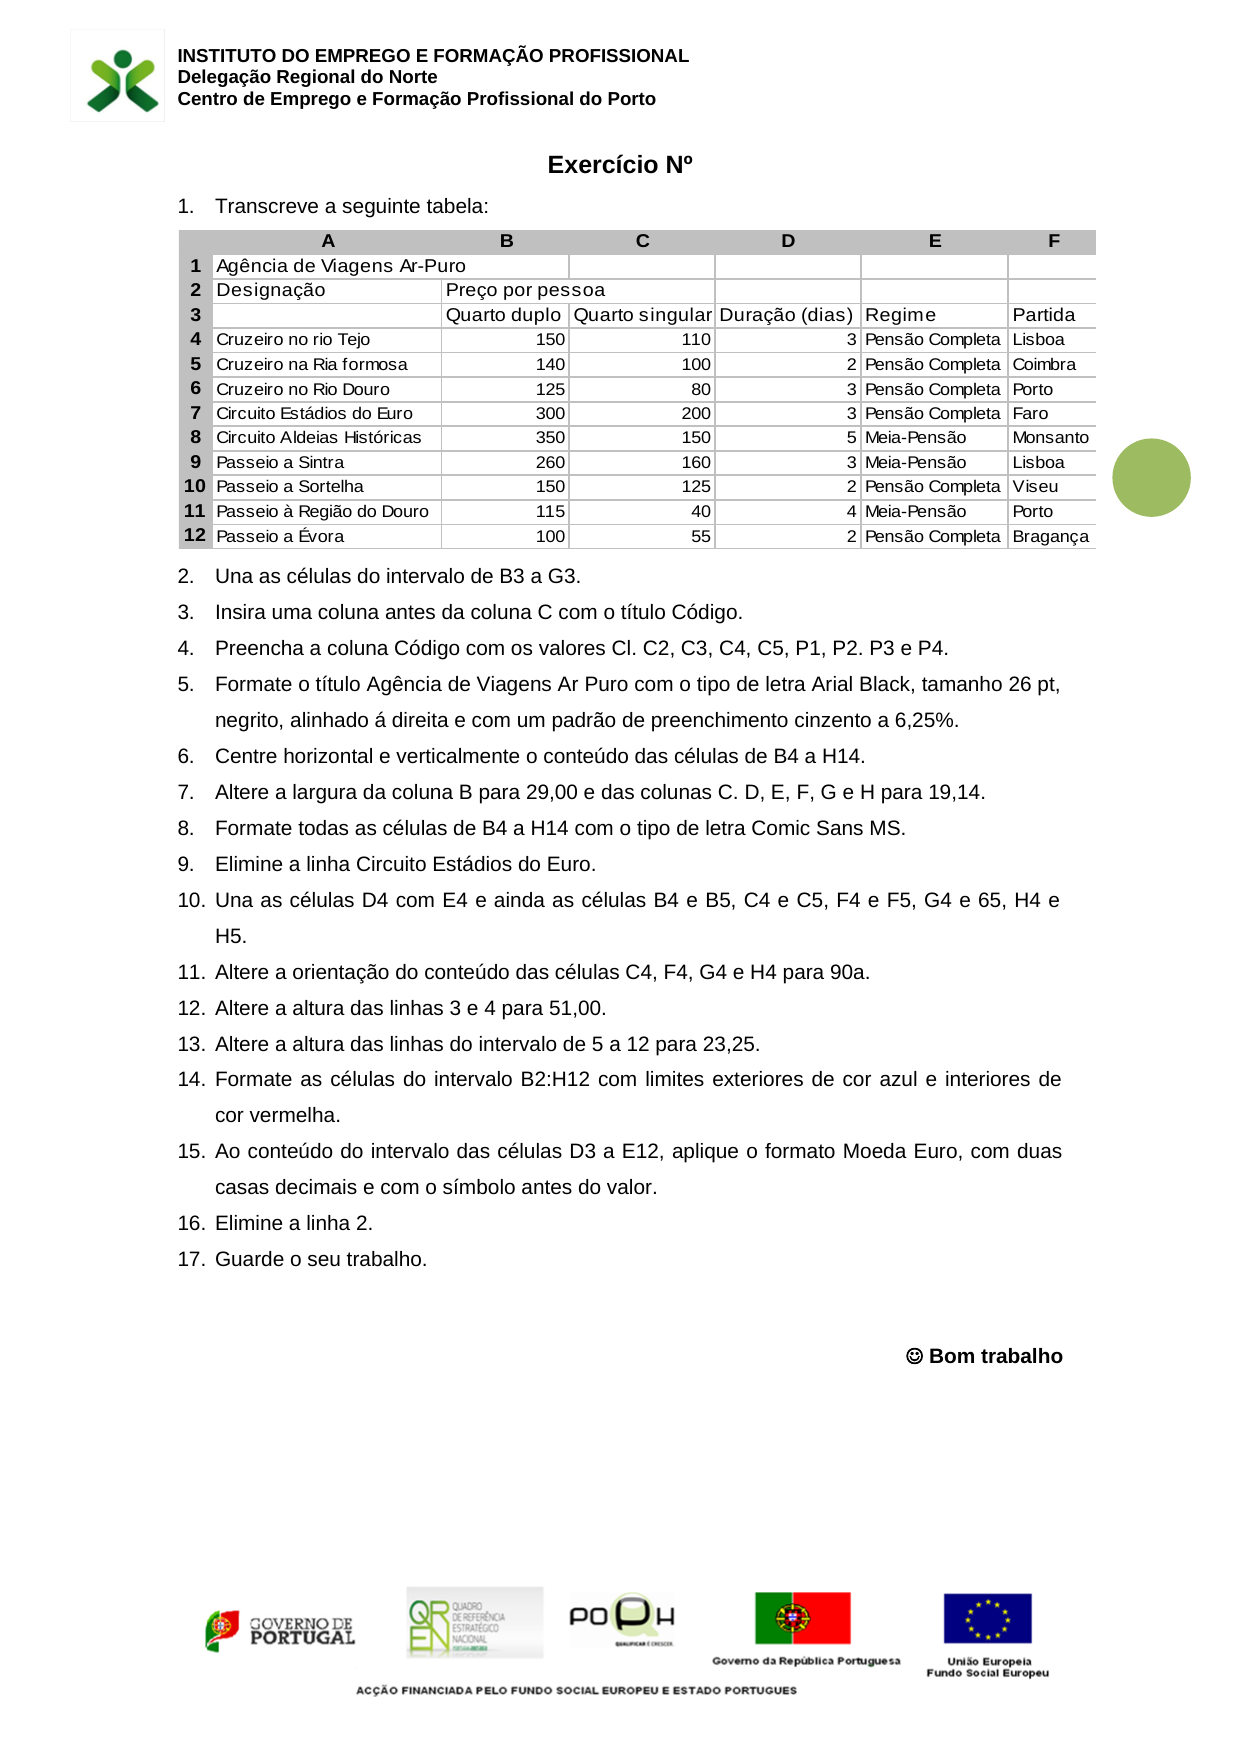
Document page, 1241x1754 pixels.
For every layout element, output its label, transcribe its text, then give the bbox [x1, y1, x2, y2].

list Altere a altura das linhas 3 e 4 para 51,00. [177, 995, 1063, 1019]
picture [69, 28, 166, 123]
list Formate o título Agência de Viagens Ar Puro com o tipo de letra Arial Black, tamanho , negrito, alinhado á direita e com um padrão de preenchimento cinzento a 6,25%. [177, 672, 1063, 732]
list Una as células do intervalo de B3 a G3. [177, 564, 1063, 588]
text Exercício Nº [177, 150, 1063, 179]
list Ao conteúdo do intervalo das células D3 a E12, aplique o formato Moeda Euro, com duas casas decimais e com o símbolo antes do valor. [177, 1139, 1063, 1199]
list Preencha a coluna Código com os valores Cl. C2, C3, C4, C5, P1, P2. P3 e P4. [177, 636, 1063, 660]
list Insira uma coluna antes da coluna C com o título Código. [177, 600, 1063, 624]
list Altere a largura da coluna B para 29,00 e das colunas C. D, E, F, G e H para 19,14. [177, 780, 1063, 804]
list Guarde o seu trabalho. [177, 1247, 1063, 1271]
list Altere a altura das linhas do intervalo de 12 para 23,25. [177, 1031, 1063, 1055]
picture [177, 1579, 1061, 1728]
list Elimine a linha Circuito Estádios do Euro. [177, 852, 1063, 876]
list Formate as células do intervalo B2:H12 com limites exteriores de cor azul e interiores de cor vermelha. [177, 1067, 1063, 1127]
text Bom trabalho [177, 1344, 1063, 1368]
list Altere a orientação do conteúdo das células C4, F4, G4 e H4 para 90a. [177, 959, 1063, 983]
list Centre horizontal e verticalmente o conteúdo das células de B4 a H14. [177, 744, 1063, 768]
list Transcreve a seguinte tabela: [177, 193, 1063, 217]
list Elimine a linha 2. [177, 1211, 1063, 1235]
list Formate todas as células de B4 a H14 com o tipo de letra Comic Sans MS. [177, 816, 1063, 840]
list Una as células D4 com E4 e ainda as células B4 e B5, C4 e C5, F4 e F5, G4 e 65, H4 e H5. [177, 888, 1063, 947]
